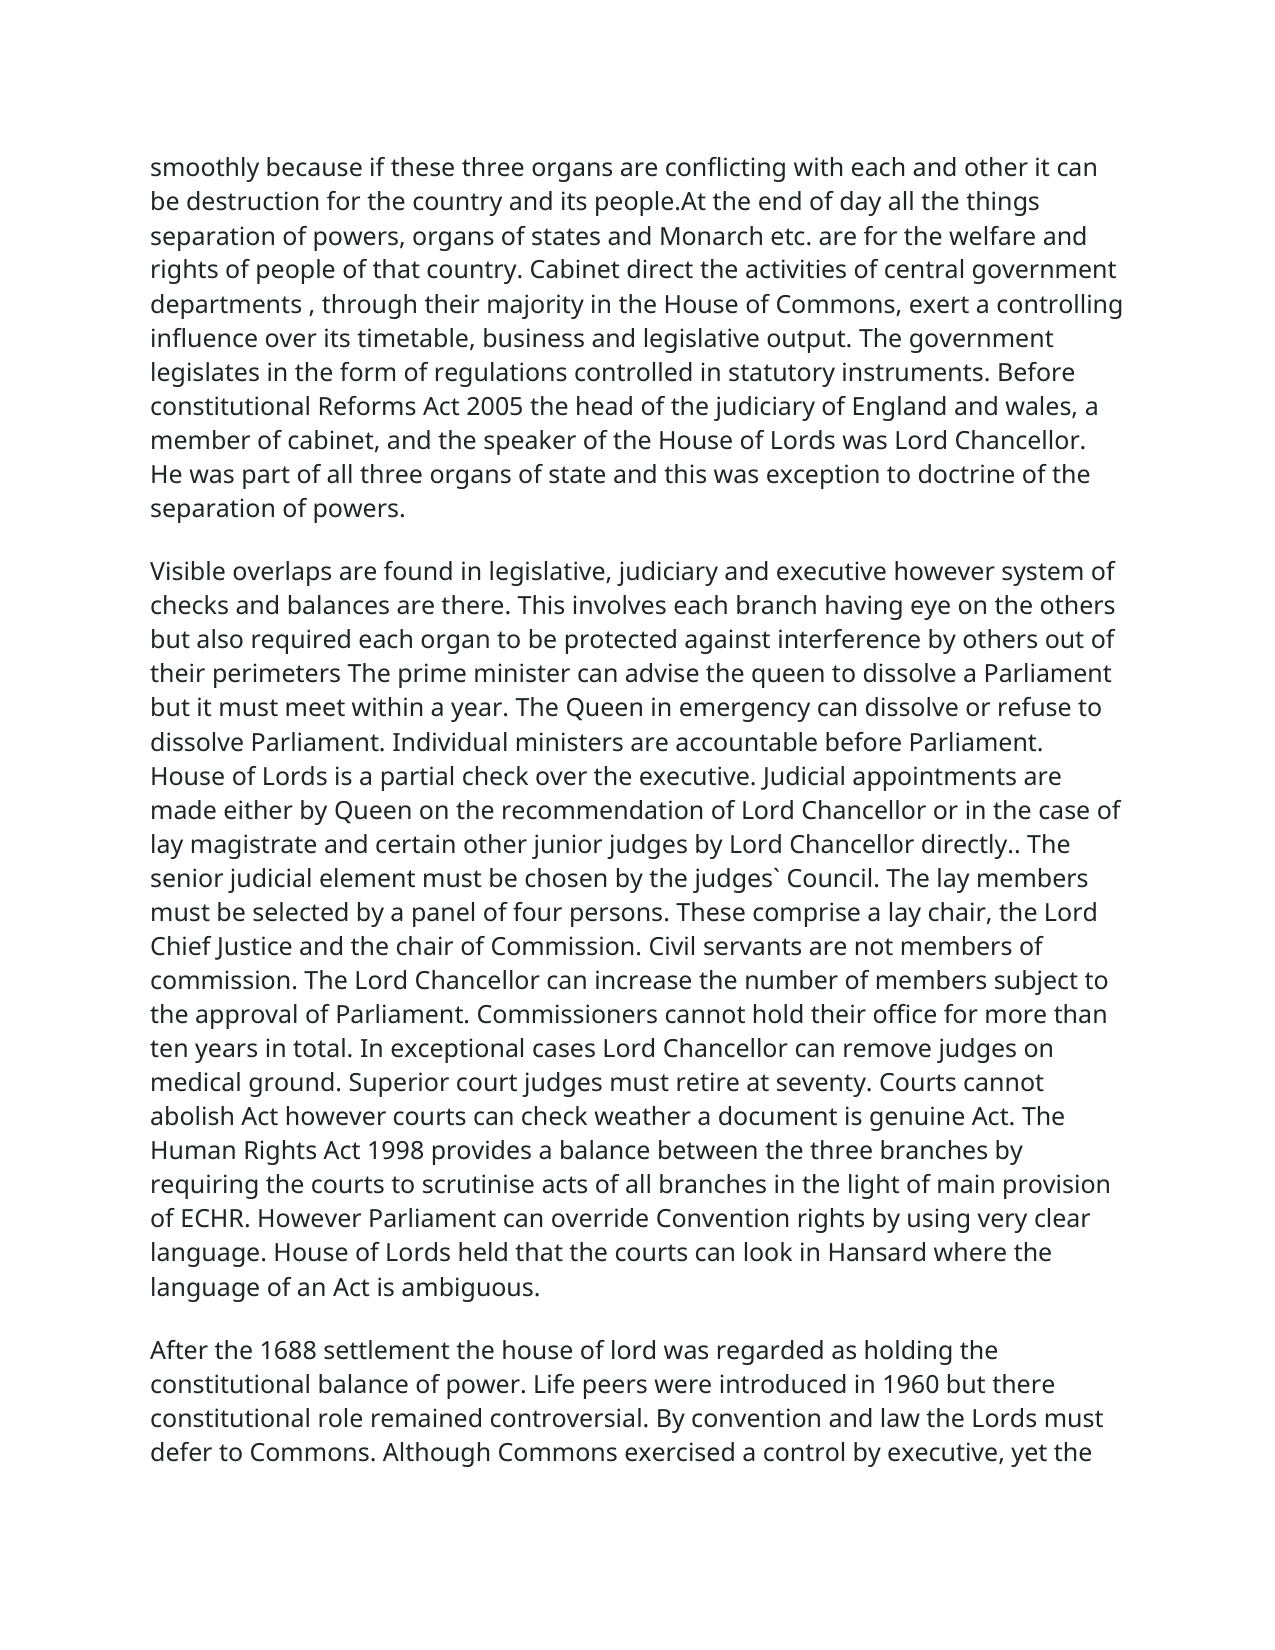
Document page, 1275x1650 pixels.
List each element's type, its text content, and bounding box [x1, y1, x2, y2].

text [150, 150, 1125, 525]
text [150, 1332, 1125, 1469]
text Visible overlaps are found in legislative, judiciary and executive however system of checks and balances are there. This involves each branch having eye on the others but also required each organ to be protected against interference by others out of their perimeters The prime minister can advise the queen to dissolve a Parliament but it must meet within a year. The Queen in emergency can dissolve or refuse to dissolve Parliament. Individual ministers are accountable before Parliament. House of Lords is a partial check over the executive. Judicial appointments are made either by Queen on the recommendation of Lord Chancellor or in the case of lay magistrate and certain other junior judges by Lord Chancellor directly.. The senior judicial element must be chosen by the judges` Council. The lay members must be selected by a panel of four persons. These comprise a lay chair, the Lord Chief Justice and the chair of Commission. Civil servants are not members of commission. The Lord Chancellor can increase the number of members subject to the approval of Parliament. Commissioners cannot hold their office for more than ten years in total. In exceptional cases Lord Chancellor can remove judges on medical ground. Superior court judges must retire at seventy. Courts cannot abolish Act however courts can check weather a document is genuine Act. The Human Rights Act 1998 provides a balance between the three branches by requiring the courts to scrutinise acts of all branches in the light of main provision of ECHR. However Parliament can override Convention rights by using very clear language. House of Lords held that the courts can look in Hansard where the language of an Act is ambiguous. [150, 554, 1125, 1303]
